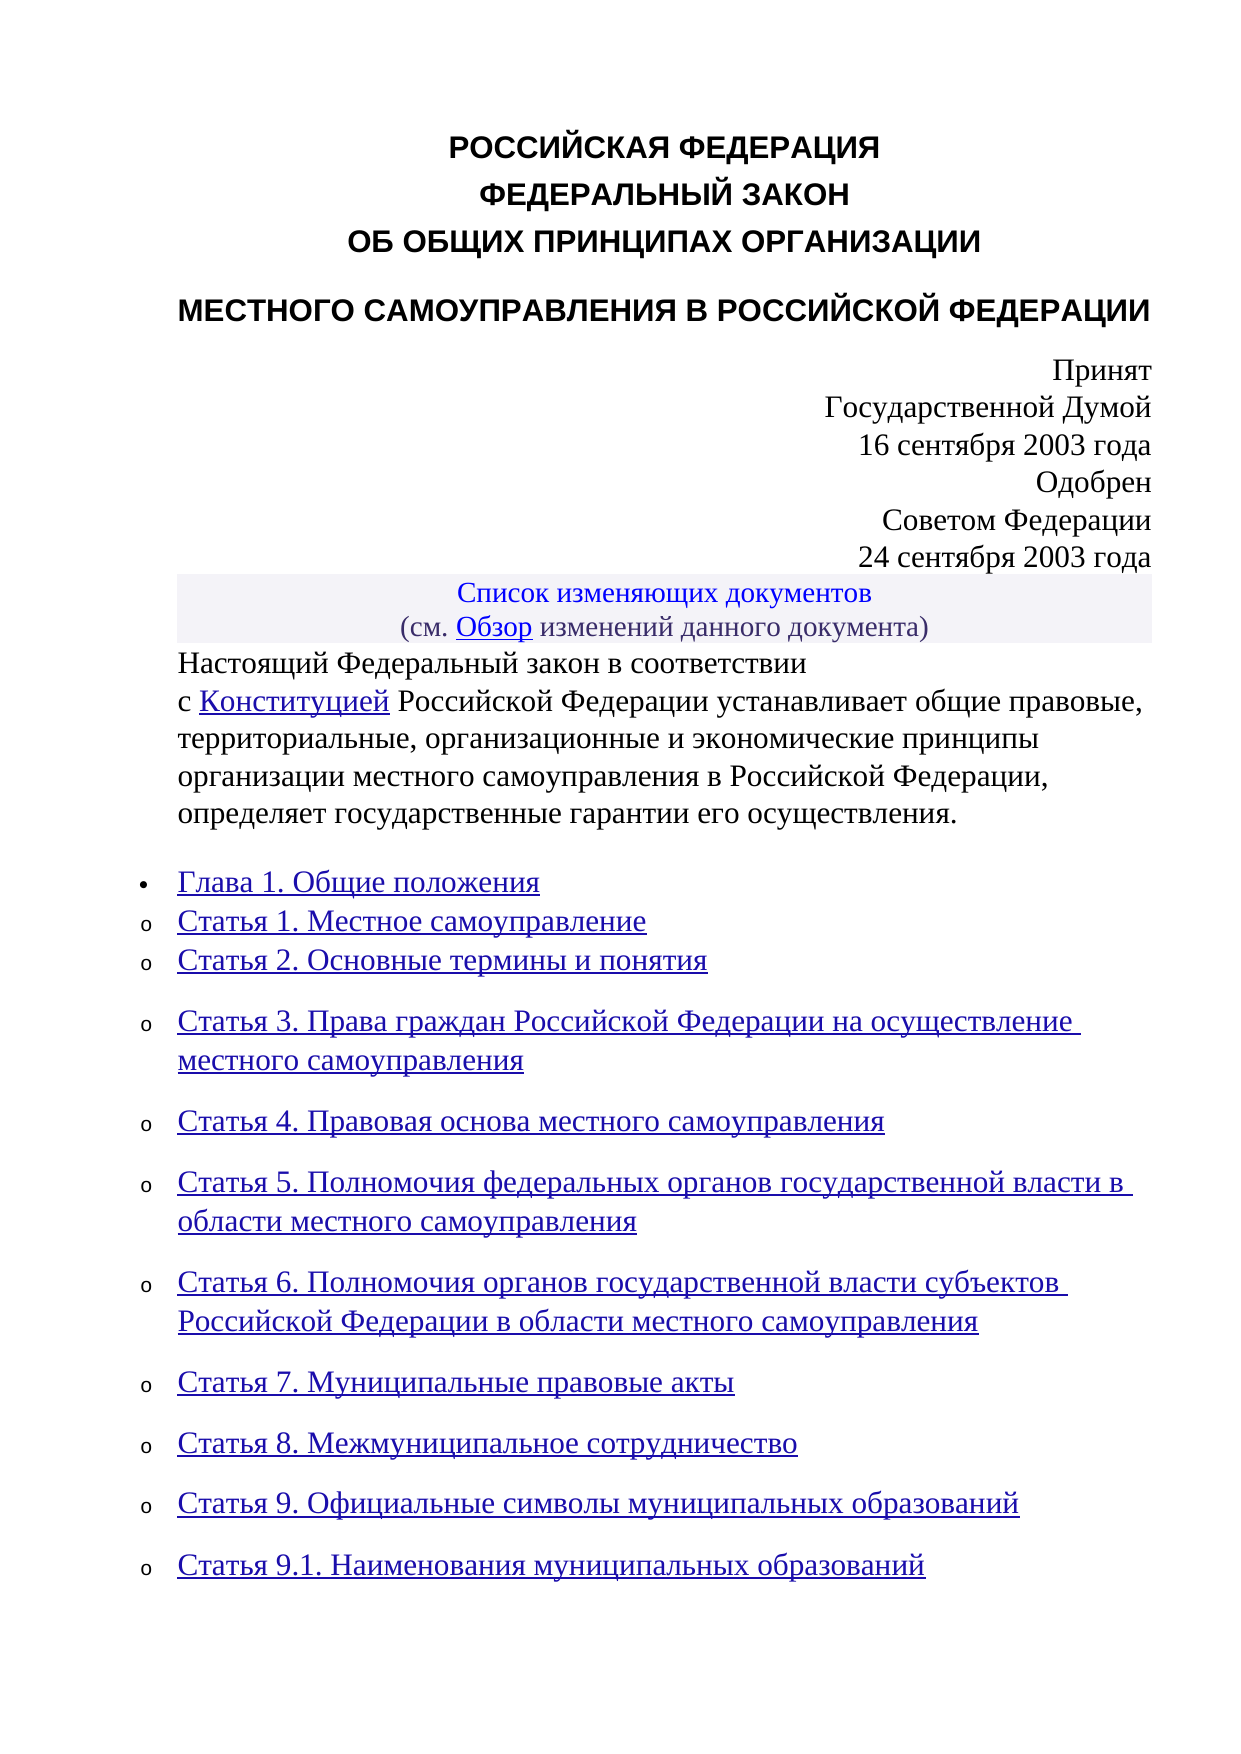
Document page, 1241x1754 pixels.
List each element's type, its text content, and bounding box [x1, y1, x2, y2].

list Глава 1. Общие положения [140, 860, 1152, 899]
list Статья 1. Местное самоуправление [140, 899, 1152, 938]
list Статья 2. Основные термины и понятия [140, 938, 1152, 977]
text Советом Федерации [177, 499, 1152, 537]
list Статья 6. Полномочия органов государственной власти субъектов Российской Федерации в области местного самоуправления [140, 1260, 1152, 1338]
text Список изменяющих документов [177, 574, 1152, 609]
list Статья 7. Муниципальные правовые акты [140, 1360, 1152, 1399]
text Принят [177, 349, 1152, 387]
list Статья 5. Полномочия федеральных органов государственной власти в области местного самоуправления [140, 1160, 1152, 1238]
list Статья 9. Официальные символы муниципальных образований [140, 1482, 1152, 1521]
list Статья 9.1. Наименования муниципальных образований [140, 1543, 1152, 1582]
list Статья 4. Правовая основа местного самоуправления [140, 1099, 1152, 1138]
text РОССИЙСКАЯ ФЕДЕРАЦИЯ [177, 118, 1152, 165]
text ОБ ОБЩИХ ПРИНЦИПАХ ОРГАНИЗАЦИИ [177, 212, 1152, 259]
text (см. Обзор изменений данного документа) [177, 609, 1152, 643]
text Государственной Думой [177, 387, 1152, 424]
text Одобрен [177, 462, 1152, 499]
text ФЕДЕРАЛЬНЫЙ ЗАКОН [177, 165, 1152, 212]
list Статья 3. Права граждан Российской Федерации на осуществление местного самоуправления [140, 999, 1152, 1077]
list Статья 8. Межмуниципальное сотрудничество [140, 1421, 1152, 1460]
text Настоящий Федеральный закон в соответствии с Конституцией Российской Федерации устанавливает общие правовые, территориальные, организационные и экономические принципы организации местного самоуправления в Российской Федерации, определяет государственные гарантии его осуществления. [177, 643, 1152, 831]
text 16 сентября 2003 года [177, 424, 1152, 462]
text 24 сентября 2003 года [177, 537, 1152, 574]
text МЕСТНОГО САМОУПРАВЛЕНИЯ В РОССИЙСКОЙ ФЕДЕРАЦИИ [177, 281, 1152, 327]
